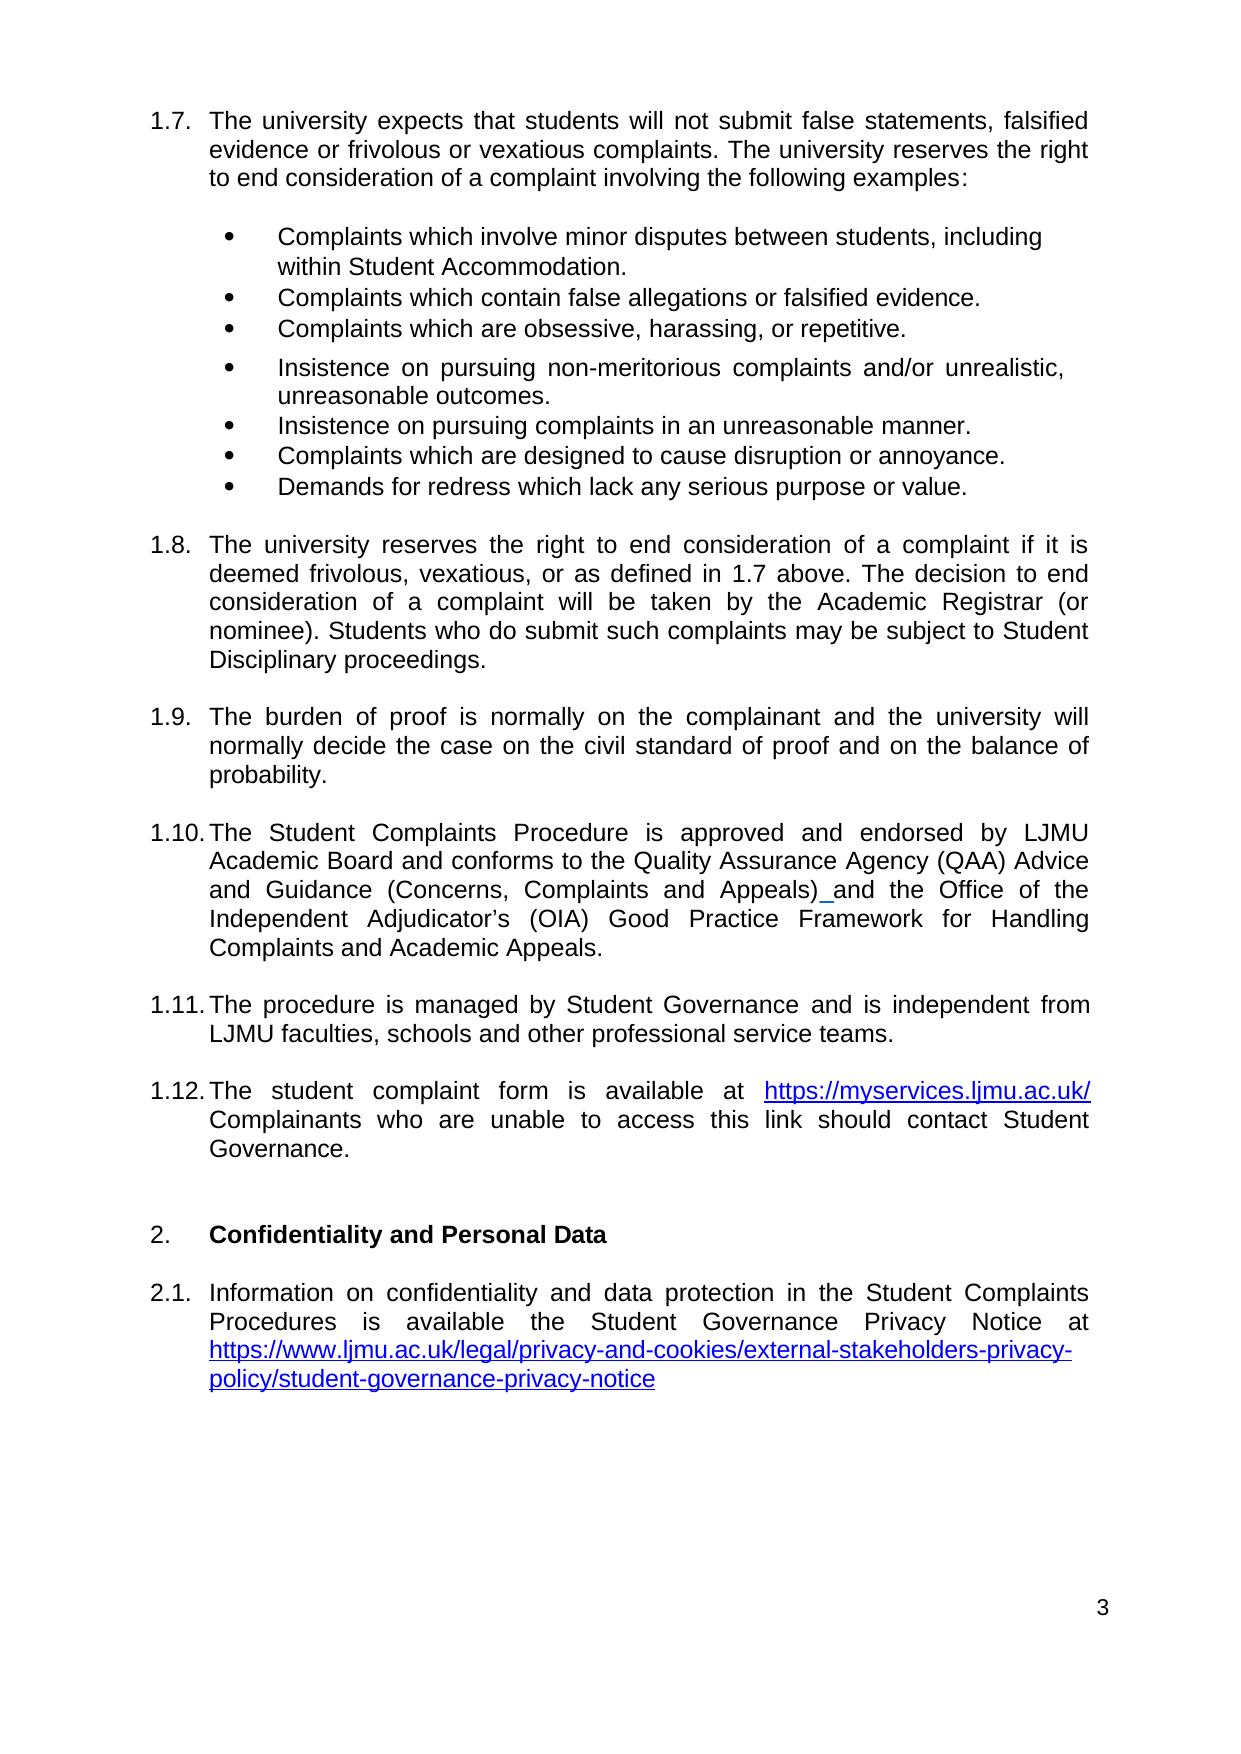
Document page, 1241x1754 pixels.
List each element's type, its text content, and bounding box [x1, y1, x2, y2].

list Complaints which contain false allegations or falsified evidence. [225, 282, 1109, 313]
list Information on confidentiality and data protection in the Student Complaints Procedures is available the Student Governance Privacy Notice at https://www.ljmu.ac.uk/legal/privacy-and-cookies/external-stakeholders-privacy- policy/student-governance-privacy-notice [150, 1278, 1091, 1393]
list The university expects that students will not submit false statements, falsified evidence or frivolous or vexatious complaints. The university reserves the right to end consideration of a complaint involving the following examples: [150, 106, 1090, 192]
list Insistence on pursuing complaints in an unreasonable manner. [225, 410, 1109, 441]
list The burden of proof is normally on the complainant and the university will normally decide the case on the civil standard of proof and on the balance of probability. [150, 702, 1090, 789]
list Insistence on pursuing non-meritorious complaints and/or unrealistic, unreasonable outcomes. [225, 352, 1090, 410]
list The university reserves the right to end consideration of a complaint if it is deemed frivolous, vexatious, or as defined in 1.7 above. The decision to end consideration of a complaint will be taken by the Academic Registrar (or nominee). Students who do submit such complaints may be subject to Student Disciplinary proceedings. [150, 530, 1091, 674]
list Complaints which are obsessive, harassing, or repetitive. [225, 313, 1109, 343]
list The procedure is managed by Student Governance and is independent from LJMU faculties, schools and other professional service teams. [150, 990, 1091, 1047]
list The student complaint form is available at https://myservices.ljmu.ac.uk/ Complainants who are unable to access this link should contact Student Governance. [150, 1076, 1091, 1163]
list Complaints which involve minor disputes between students, including within Student Accommodation. [225, 221, 1109, 282]
subtitle Confidentiality and Personal Data [150, 1220, 1109, 1249]
list The Student Complaints Procedure is approved and endorsed by LJMU Academic Board and conforms to the Quality Assurance Agency (QAA) Advice and Guidance (Concerns, Complaints and Appeals) and the Office of the Independent Adjudicator’s (OIA) Good Practice Framework for Handling Complaints and Academic Appeals. [150, 817, 1091, 961]
list Demands for redress which lack any serious purpose or value. [225, 471, 1109, 501]
list Complaints which are designed to cause disruption or annoyance. [225, 441, 1109, 471]
